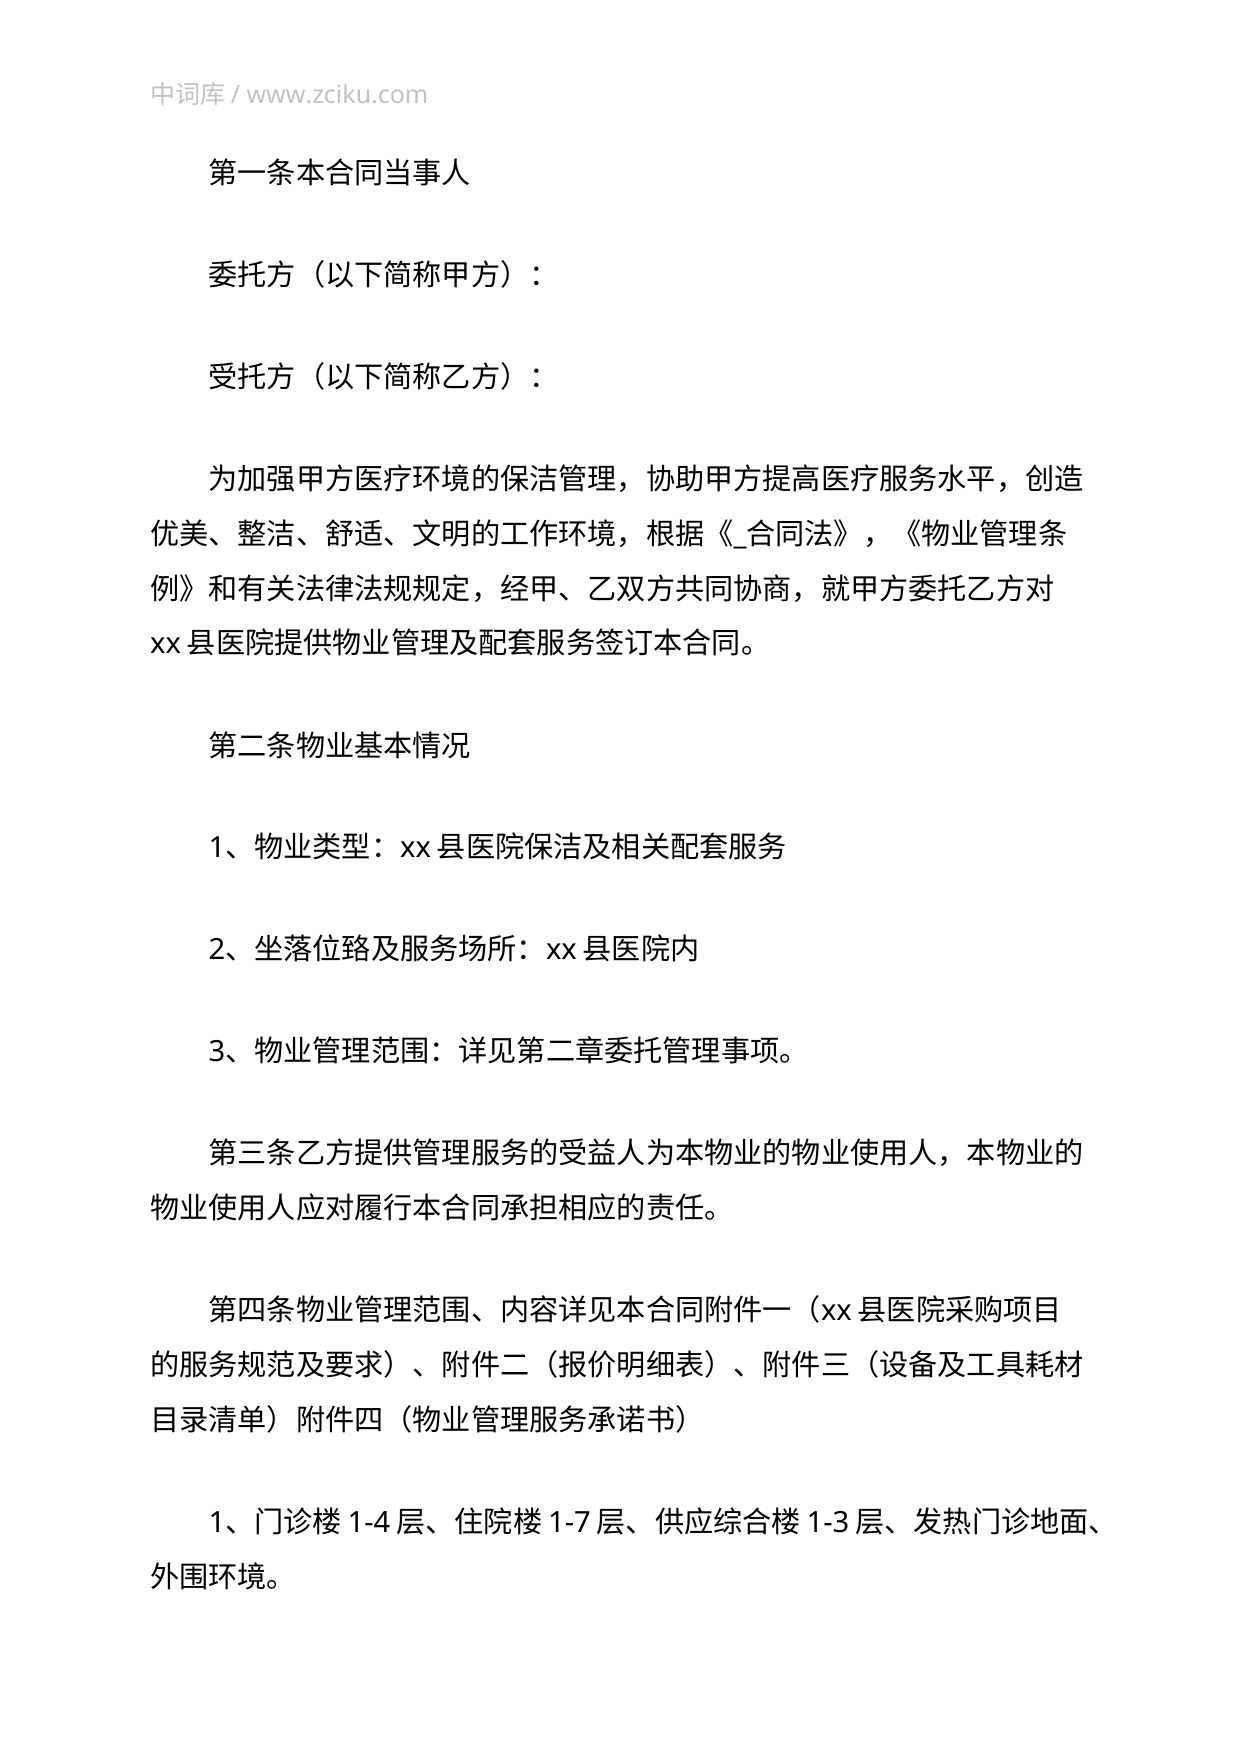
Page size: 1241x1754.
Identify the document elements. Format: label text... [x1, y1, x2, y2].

text 为加强甲方医疗环境的保洁管理，协助甲方提高医疗服务水平，创造优美、整洁、舒适、文明的工作环境，根据《_合同法》，《物业管理条例》和有关法律法规规定，经甲、乙双方共同协商，就甲方委托乙方对xx县医院提供物业管理及配套服务签订本合同。 [150, 455, 1090, 662]
text 委托方（以下简称甲方）： [150, 252, 1090, 294]
text 2、坐落位臵及服务场所：xx县医院内 [150, 926, 1090, 968]
text 第二条物业基本情况 [150, 722, 1090, 764]
text 受托方（以下简称乙方）： [150, 353, 1090, 396]
text 3、物业管理范围：详见第二章委托管理事项。 [150, 1028, 1090, 1070]
text 第四条物业管理范围、内容详见本合同附件一（xx县医院采购项目的服务规范及要求）、附件二（报价明细表）、附件三（设备及工具耗材目录清单）附件四（物业管理服务承诺书） [150, 1286, 1090, 1439]
text 第一条本合同当事人 [150, 150, 1090, 192]
text 第三条乙方提供管理服务的受益人为本物业的物业使用人，本物业的物业使用人应对履行本合同承担相应的责任。 [150, 1130, 1090, 1227]
text 1、门诊楼1-4层、住院楼1-7层、供应综合楼1-3层、发热门诊地面、外围环境。 [150, 1498, 1090, 1595]
text 1、物业类型：xx县医院保洁及相关配套服务 [150, 824, 1090, 866]
